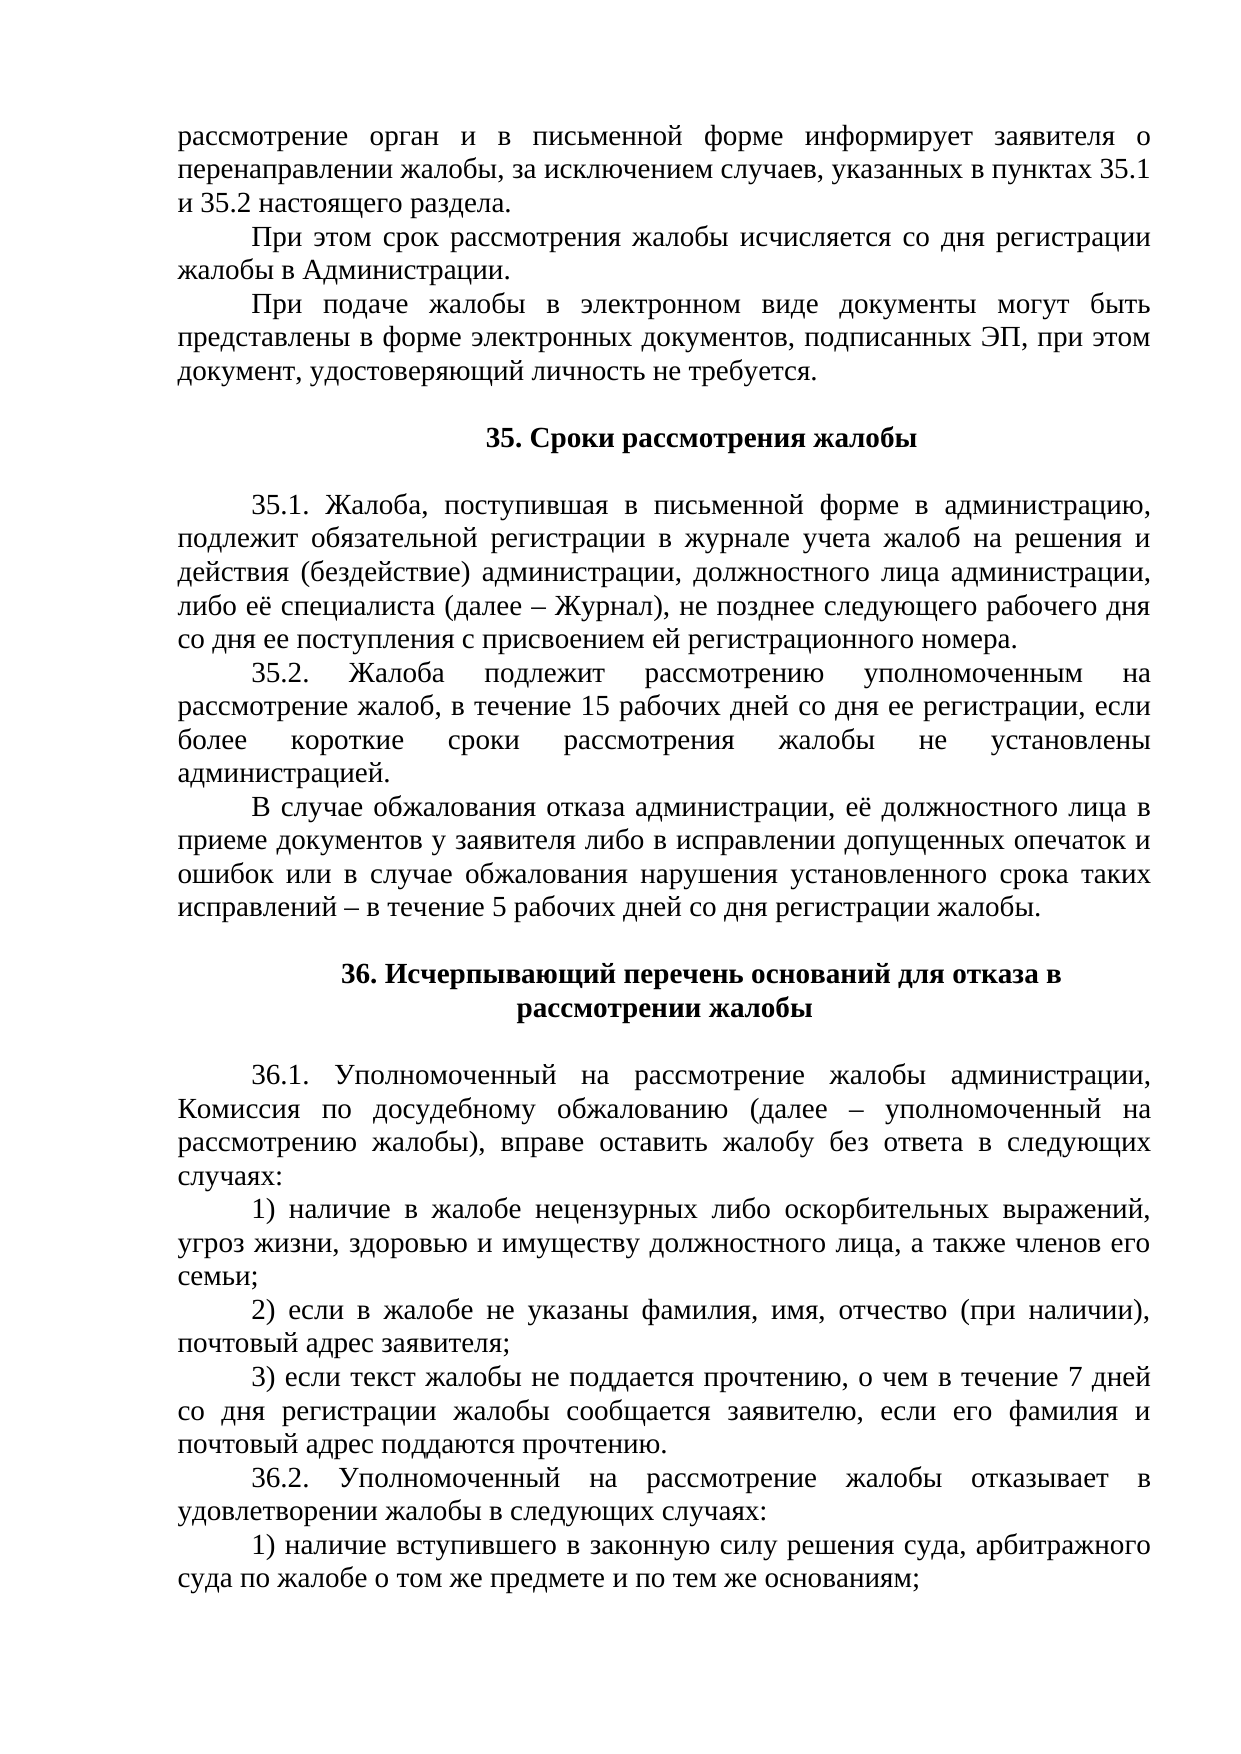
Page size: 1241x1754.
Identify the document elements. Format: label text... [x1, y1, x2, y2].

text 3) если текст жалобы не поддается прочтению, о чем в течение 7 дней со дня регистрации жалобы сообщается заявителю, если его фамилия и почтовый адрес поддаются прочтению. [177, 1359, 1152, 1460]
text 1) наличие вступившего в законную силу решения суда, арбитражного суда по жалобе о том же предмете и по тем же основаниям; [177, 1527, 1152, 1594]
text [177, 118, 1152, 219]
text 36.2. Уполномоченный на рассмотрение жалобы отказывает в удовлетворении жалобы в следующих случаях: [177, 1460, 1152, 1527]
text 35.1. Жалоба, поступившая в письменной форме в администрацию, подлежит обязательной регистрации в журнале учета жалоб на решения и действия (бездействие) администрации, должностного лица администрации, либо её специалиста (далее – Журнал), не позднее следующего рабочего дня со дня ее поступления с присвоением ей регистрационного номера. [177, 487, 1152, 655]
text 36. Исчерпывающий перечень оснований для отказа в рассмотрении жалобы [177, 957, 1152, 1024]
text При подаче жалобы в электронном виде документы могут быть представлены в форме электронных документов, подписанных ЭП, при этом документ, удостоверяющий личность не требуется. [177, 286, 1152, 386]
text 36.1. Уполномоченный на рассмотрение жалобы администрации, Комиссия по досудебному обжалованию (далее – уполномоченный на рассмотрению жалобы), вправе оставить жалобу без ответа в следующих случаях: [177, 1057, 1152, 1191]
text 35.2. Жалоба подлежит рассмотрению уполномоченным на рассмотрение жалоб, в течение 15 рабочих дней со дня ее регистрации, если более короткие сроки рассмотрения жалобы не установлены администрацией. [177, 655, 1152, 789]
text 1) наличие в жалобе нецензурных либо оскорбительных выражений, угроз жизни, здоровью и имуществу должностного лица, а также членов его семьи; [177, 1191, 1152, 1292]
text 35. Сроки рассмотрения жалобы [177, 420, 1152, 453]
text В случае обжалования отказа администрации, её должностного лица в приеме документов у заявителя либо в исправлении допущенных опечаток и ошибок или в случае обжалования нарушения установленного срока таких исправлений – в течение 5 рабочих дней со дня регистрации жалобы. [177, 789, 1152, 923]
text При этом срок рассмотрения жалобы исчисляется со дня регистрации жалобы в Администрации. [177, 219, 1152, 286]
text 2) если в жалобе не указаны фамилия, имя, отчество (при наличии), почтовый адрес заявителя; [177, 1292, 1152, 1359]
